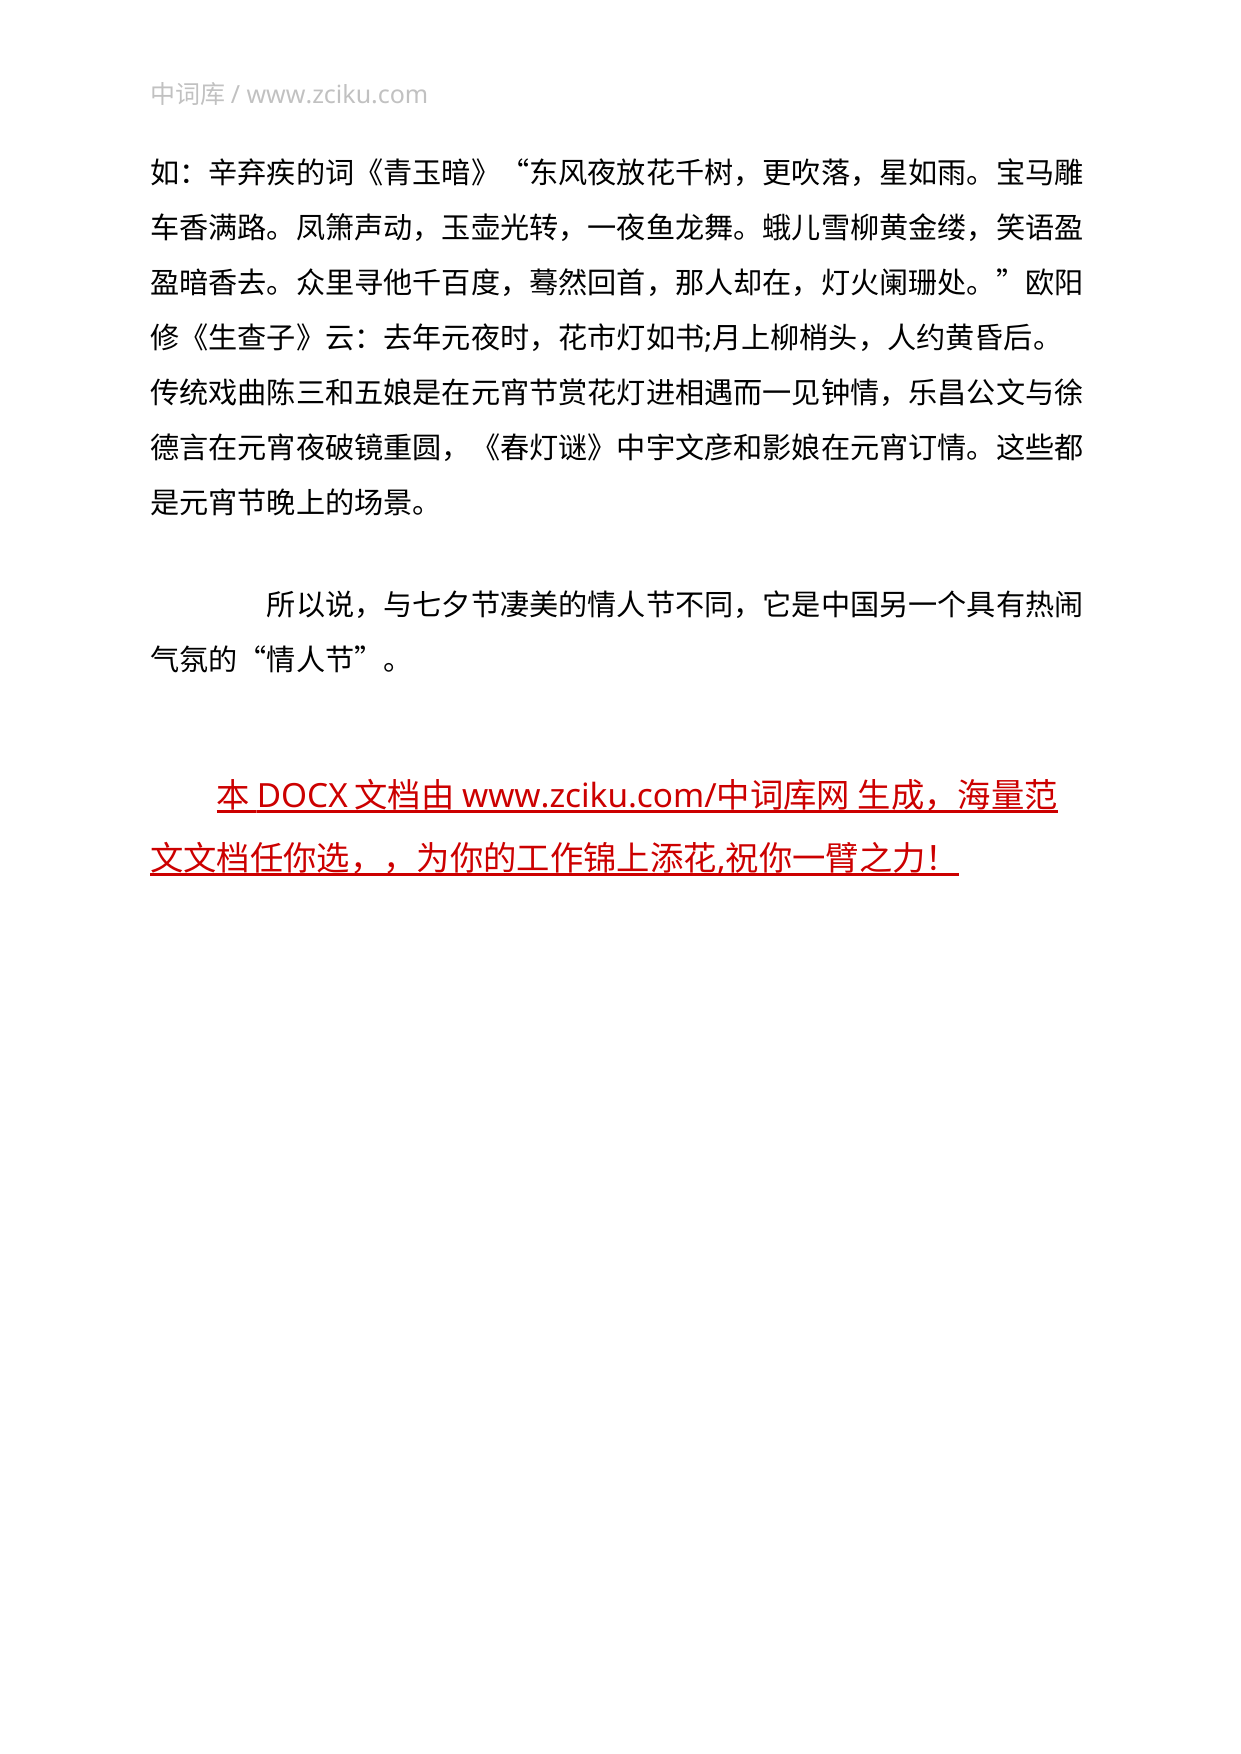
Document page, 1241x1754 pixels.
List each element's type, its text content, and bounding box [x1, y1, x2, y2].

text 本DOCX文档由 www.zciku.com/中词库网 生成，海量范文文档任你选，，为你的工作锦上添花,祝你一臂之力！ [150, 769, 1090, 880]
text 所以说，与七夕节凄美的情人节不同，它是中国另一个具有热闹气氛的“情人节”。 [150, 581, 1090, 678]
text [150, 150, 1090, 522]
